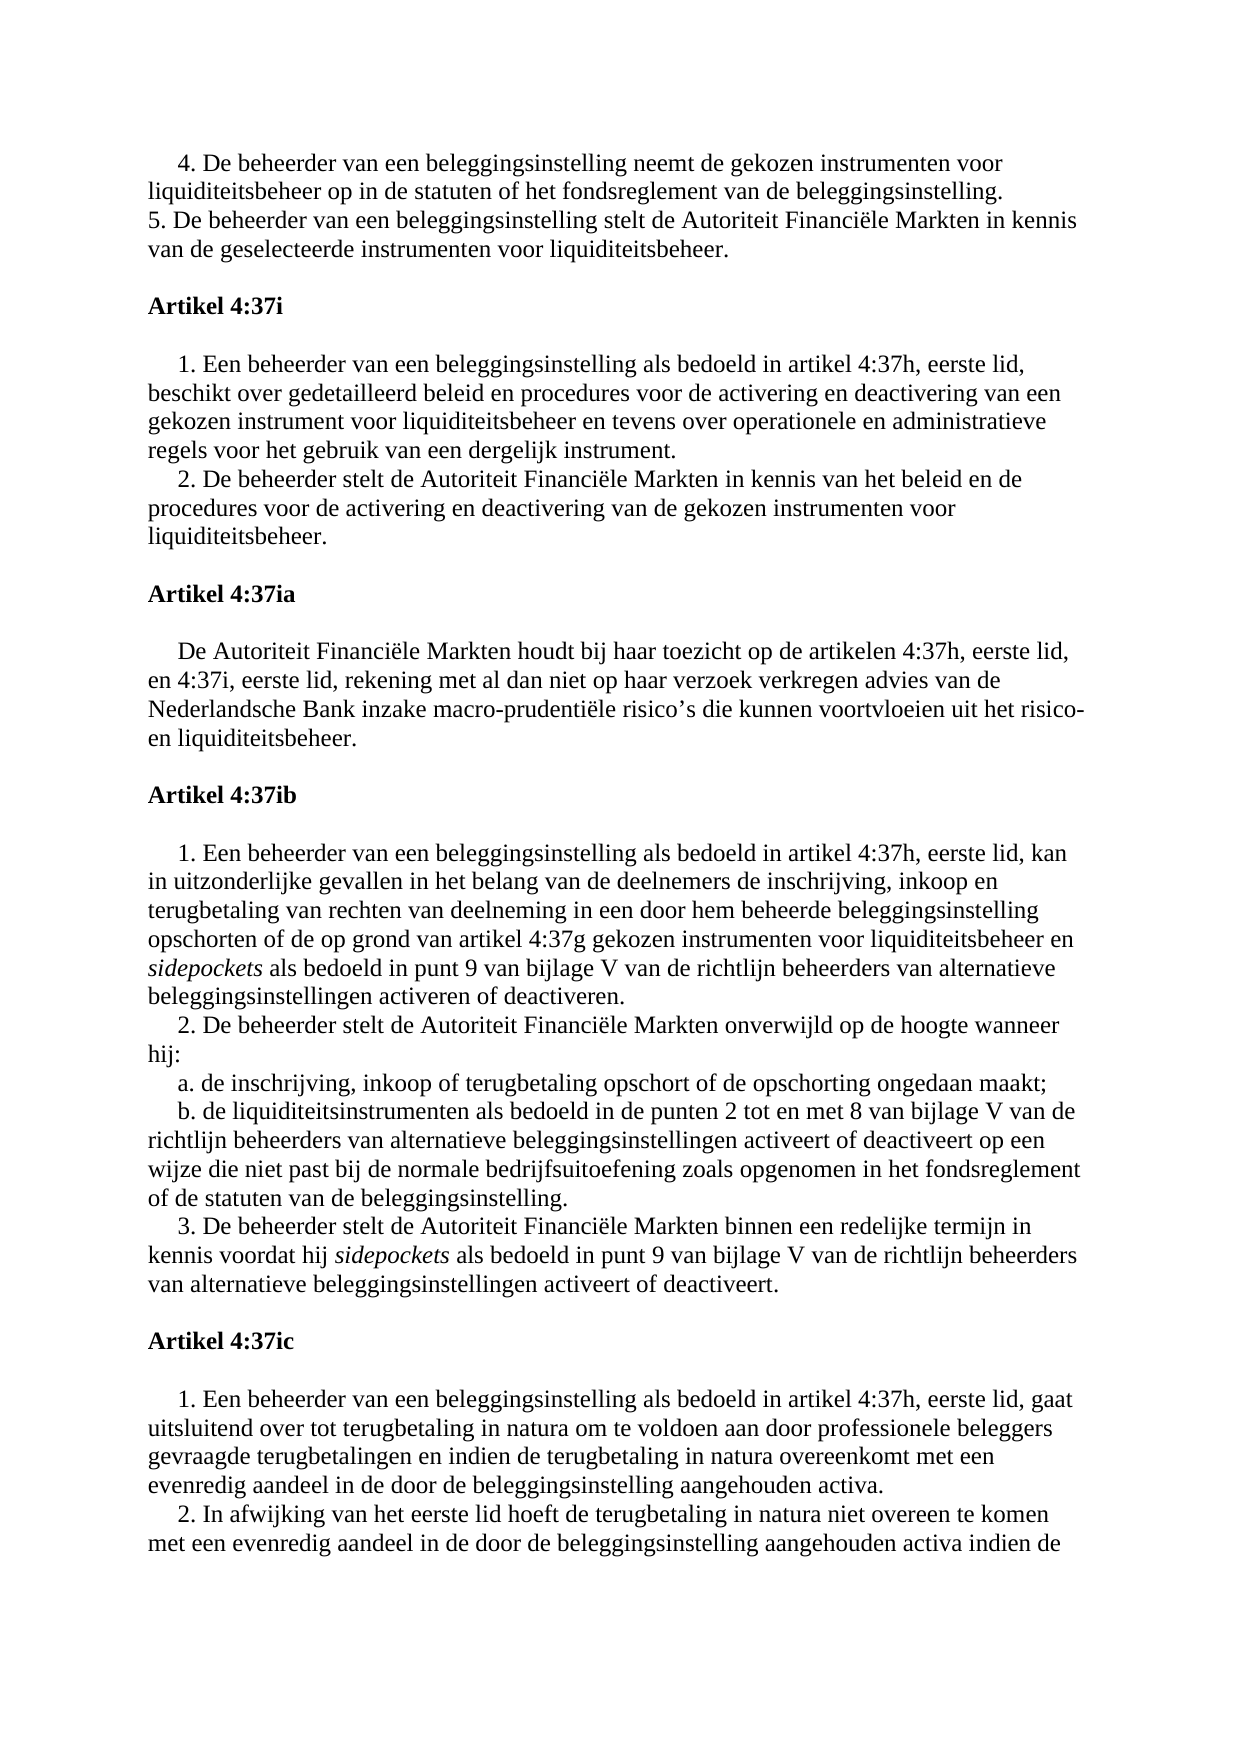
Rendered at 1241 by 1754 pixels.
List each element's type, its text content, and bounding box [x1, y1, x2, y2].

text De Autoriteit Financiële Markten houdt bij haar toezicht op de artikelen 4:37h, eerste lid, en 4:37i, eerste lid, rekening met al dan niet op haar verzoek verkregen advies van de Nederlandsche Bank inzake macro-prudentiële risico’s die kunnen voortvloeien uit het risico- en liquiditeitsbeheer. [148, 636, 1093, 751]
text b. de liquiditeitsinstrumenten als bedoeld in de punten 2 tot en met 8 van bijlage V van de richtlijn beheerders van alternatieve beleggingsinstellingen activeert of deactiveert op een wijze die niet past bij de normale bedrijfsuitoefening zoals opgenomen in het fondsreglement of de statuten van de beleggingsinstelling. [148, 1096, 1093, 1211]
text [148, 1499, 1093, 1556]
text 1. Een beheerder van een beleggingsinstelling als bedoeld in artikel 4:37h, eerste lid, gaat uitsluitend over tot terugbetaling in natura om te voldoen aan door professionele beleggers gevraagde terugbetalingen en indien de terugbetaling in natura overeenkomt met een evenredig aandeel in de door de beleggingsinstelling aangehouden activa. [148, 1384, 1093, 1499]
text Artikel 4:37ic [148, 1326, 1093, 1355]
text 3. De beheerder stelt de Autoriteit Financiële Markten binnen een redelijke termijn in kennis voordat hij sidepockets als bedoeld in punt 9 van bijlage V van de richtlijn beheerders van alternatieve beleggingsinstellingen activeert of deactiveert. [148, 1211, 1093, 1298]
text 4. De beheerder van een beleggingsinstelling neemt de gekozen instrumenten voor liquiditeitsbeheer op in de statuten of het fondsreglement van de beleggingsinstelling. [148, 148, 1093, 205]
text 1. Een beheerder van een beleggingsinstelling als bedoeld in artikel 4:37h, eerste lid, kan in uitzonderlijke gevallen in het belang van de deelnemers de inschrijving, inkoop en terugbetaling van rechten van deelneming in een door hem beheerde beleggingsinstelling opschorten of de op grond van artikel 4:37g gekozen instrumenten voor liquiditeitsbeheer en sidepockets als bedoeld in punt 9 van bijlage V van de richtlijn beheerders van alternatieve beleggingsinstellingen activeren of deactiveren. [148, 838, 1093, 1010]
text 2. De beheerder stelt de Autoriteit Financiële Markten onverwijld op de hoogte wanneer hij: [148, 1010, 1093, 1068]
text 1. Een beheerder van een beleggingsinstelling als bedoeld in artikel 4:37h, eerste lid, beschikt over gedetailleerd beleid en procedures voor de activering en deactivering van een gekozen instrument voor liquiditeitsbeheer en tevens over operationele en administratieve regels voor het gebruik van een dergelijk instrument. [148, 349, 1093, 464]
text Artikel 4:37i [148, 291, 1093, 320]
text 5. De beheerder van een beleggingsinstelling stelt de Autoriteit Financiële Markten in kennis van de geselecteerde instrumenten voor liquiditeitsbeheer. [148, 205, 1093, 263]
text a. de inschrijving, inkoop of terugbetaling opschort of de opschorting ongedaan maakt; [148, 1068, 1093, 1096]
text 2. De beheerder stelt de Autoriteit Financiële Markten in kennis van het beleid en de procedures voor de activering en deactivering van de gekozen instrumenten voor liquiditeitsbeheer. [148, 464, 1093, 550]
text Artikel 4:37ia [148, 579, 1093, 608]
text Artikel 4:37ib [148, 780, 1093, 809]
